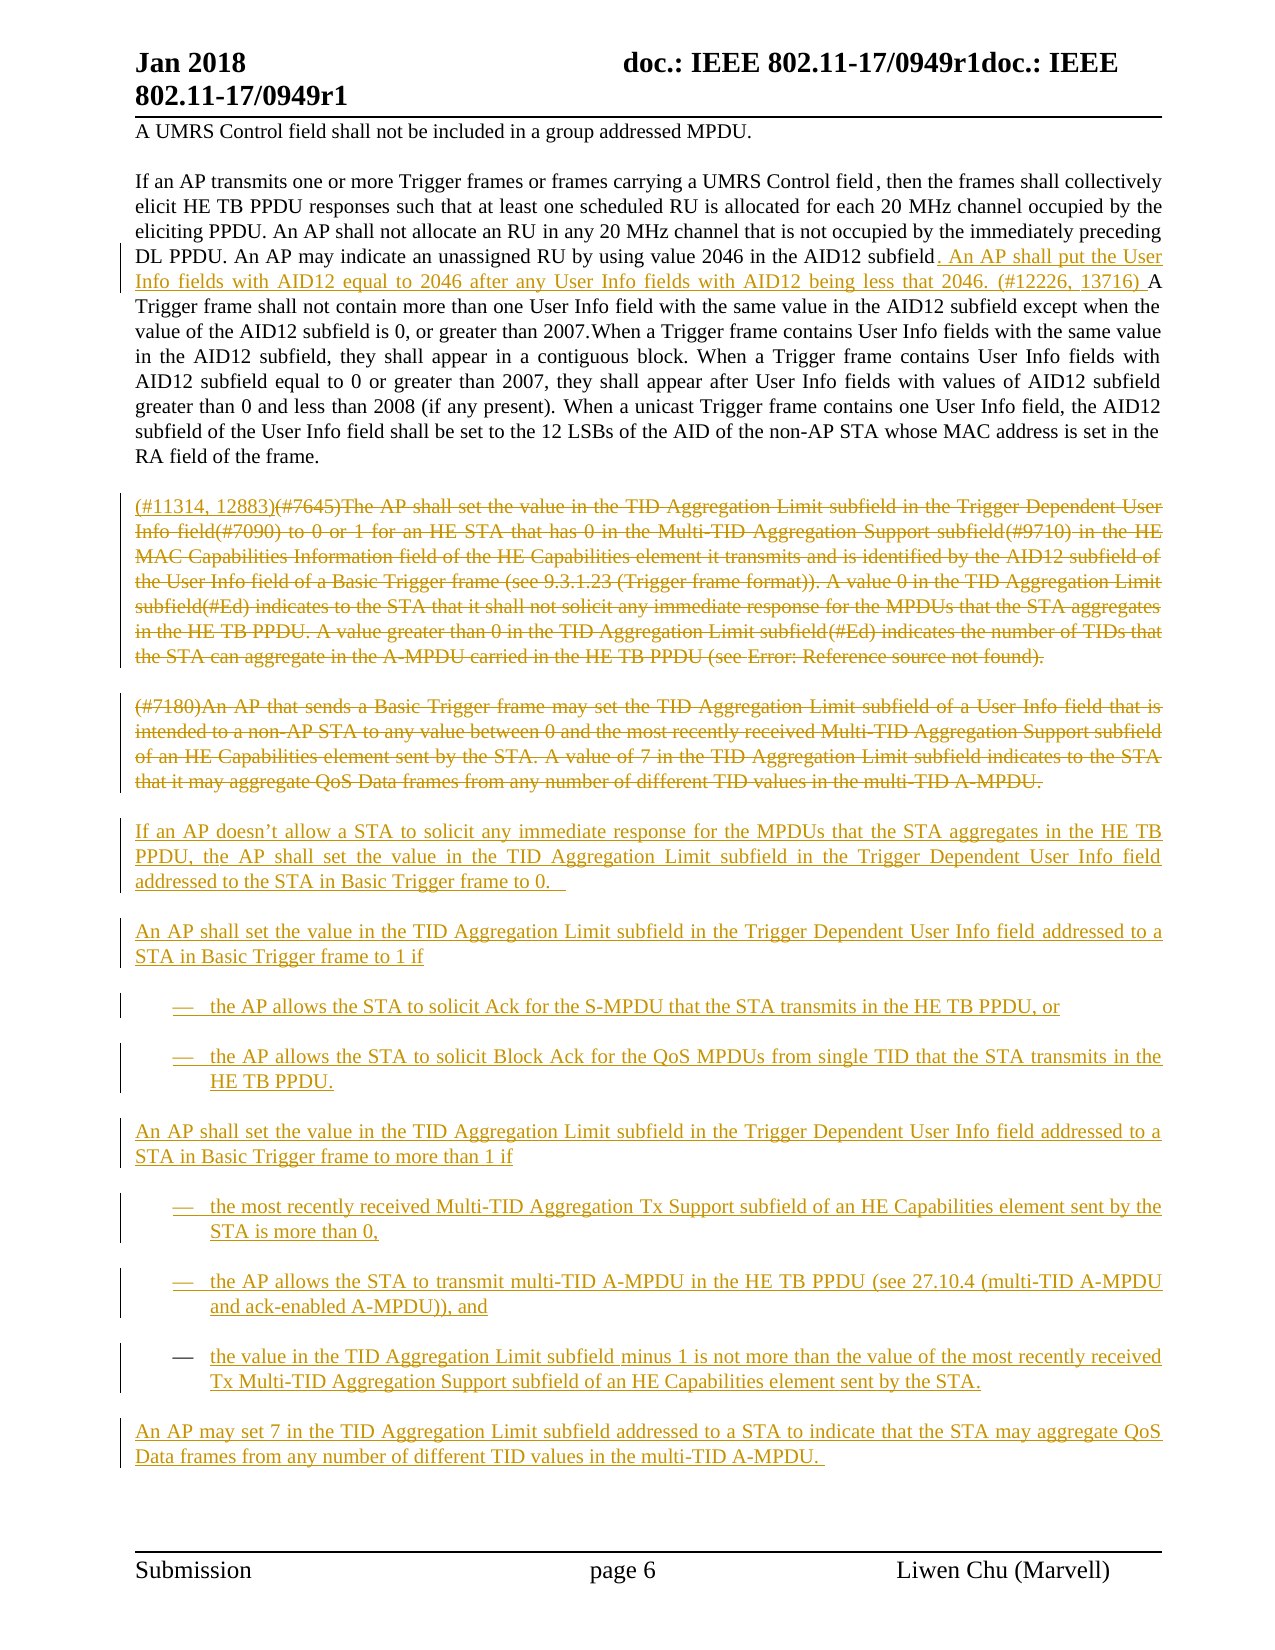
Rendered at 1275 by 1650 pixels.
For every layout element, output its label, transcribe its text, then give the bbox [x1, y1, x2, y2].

text If an AP transmits one or more Trigger frames or frames carrying a UMRS Control field(#3228, #Ed), then the frames shall collectively elicit HE TB PPDU responses such that at least one scheduled RU is allocated for each 20 MHz channel occupied by the eliciting PPDU. An AP shall not allocate an RU(#6672) in any 20 MHz channel that is not occupied by the immediately preceding DL PPDU. An AP may indicate an unassigned RU by using value 2046 in the AID12 subfieldA Trigger frame shall not contain more than one User Info field with the same value in the AID12 subfield except when the value of the AID12 subfield is 0, or greater than 2007.(#8298, #8274) When a Trigger frame contains User Info fields with the same value in the AID12 subfield, they shall appear in a contiguous block. When a Trigger frame contains User Info fields with AID12 subfield equal to 0 or greater than 2007, they shall appear after User Info fields with values of AID12 subfield greater than 0 and less than 2008 (if any present).(#5914) When a unicast Trigger frame contains one User Info field, the AID12 subfield of the User Info field shall be set to the 12 LSBs of the AID of the non-AP STA whose MAC address is set in the RA field of the frame.(#9259) [135, 168, 1162, 468]
list (#9831) [172, 993, 1162, 1018]
text A UMRS Control field shall not be included in a group addressed MPDU.(#3228) [135, 118, 1162, 143]
